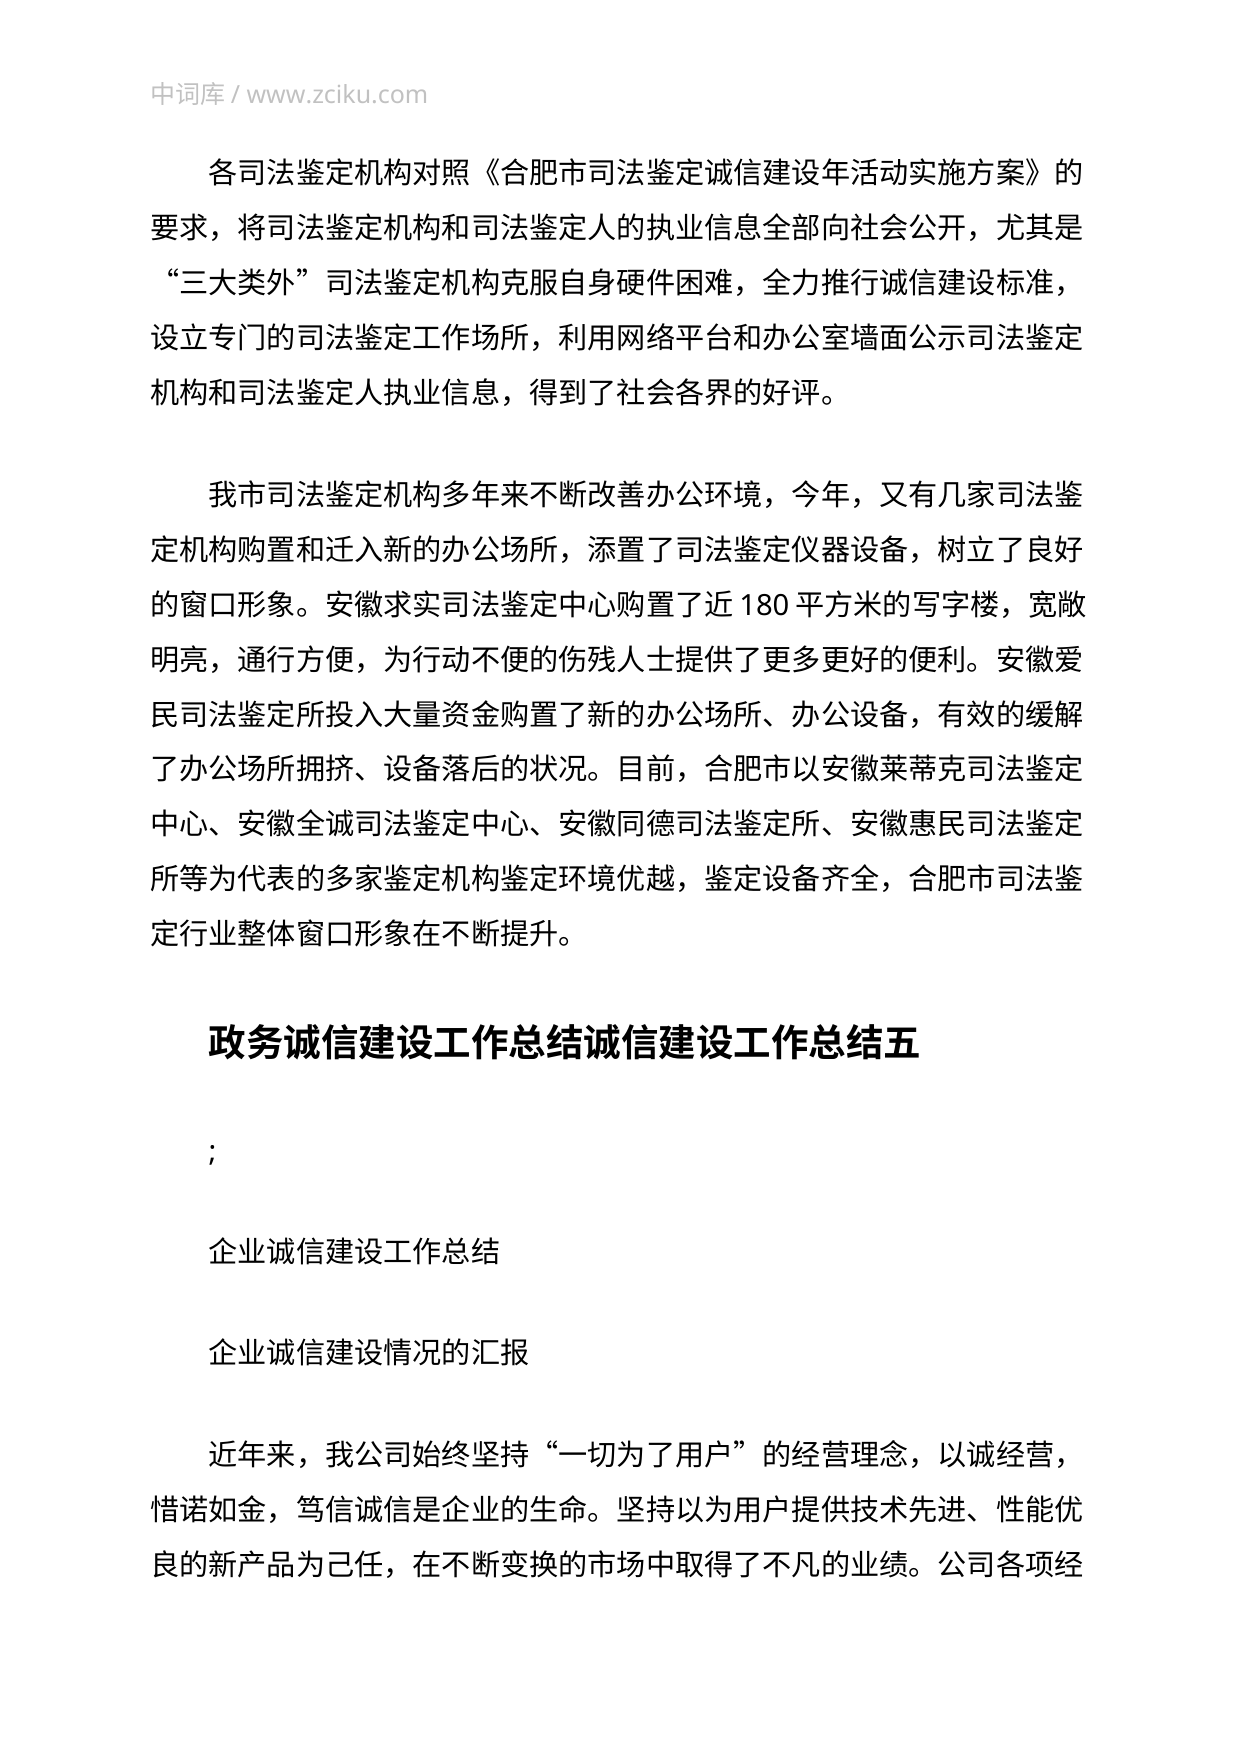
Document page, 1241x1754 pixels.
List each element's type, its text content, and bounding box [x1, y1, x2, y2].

text 企业诚信建设情况的汇报 [150, 1330, 1090, 1372]
text 我市司法鉴定机构多年来不断改善办公环境，今年，又有几家司法鉴定机构购置和迁入新的办公场所，添置了司法鉴定仪器设备，树立了良好的窗口形象。安徽求实司法鉴定中心购置了近180平方米的写字楼，宽敞明亮，通行方便，为行动不便的伤残人士提供了更多更好的便利。安徽爱民司法鉴定所投入大量资金购置了新的办公场所、办公设备，有效的缓解了办公场所拥挤、设备落后的状况。目前，合肥市以安徽莱蒂克司法鉴定中心、安徽全诚司法鉴定中心、安徽同德司法鉴定所、安徽惠民司法鉴定所等为代表的多家鉴定机构鉴定环境优越，鉴定设备齐全，合肥市司法鉴定行业整体窗口形象在不断提升。 [150, 471, 1090, 953]
text 各司法鉴定机构对照《合肥市司法鉴定诚信建设年活动实施方案》的要求，将司法鉴定机构和司法鉴定人的执业信息全部向社会公开，尤其是“三大类外”司法鉴定机构克服自身硬件困难，全力推行诚信建设标准，设立专门的司法鉴定工作场所，利用网络平台和办公室墙面公示司法鉴定机构和司法鉴定人执业信息，得到了社会各界的好评。 [150, 150, 1090, 412]
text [150, 1432, 1090, 1584]
text ; [150, 1130, 1090, 1169]
text 企业诚信建设工作总结 [150, 1228, 1090, 1271]
text 政务诚信建设工作总结诚信建设工作总结五 [150, 1012, 1090, 1067]
